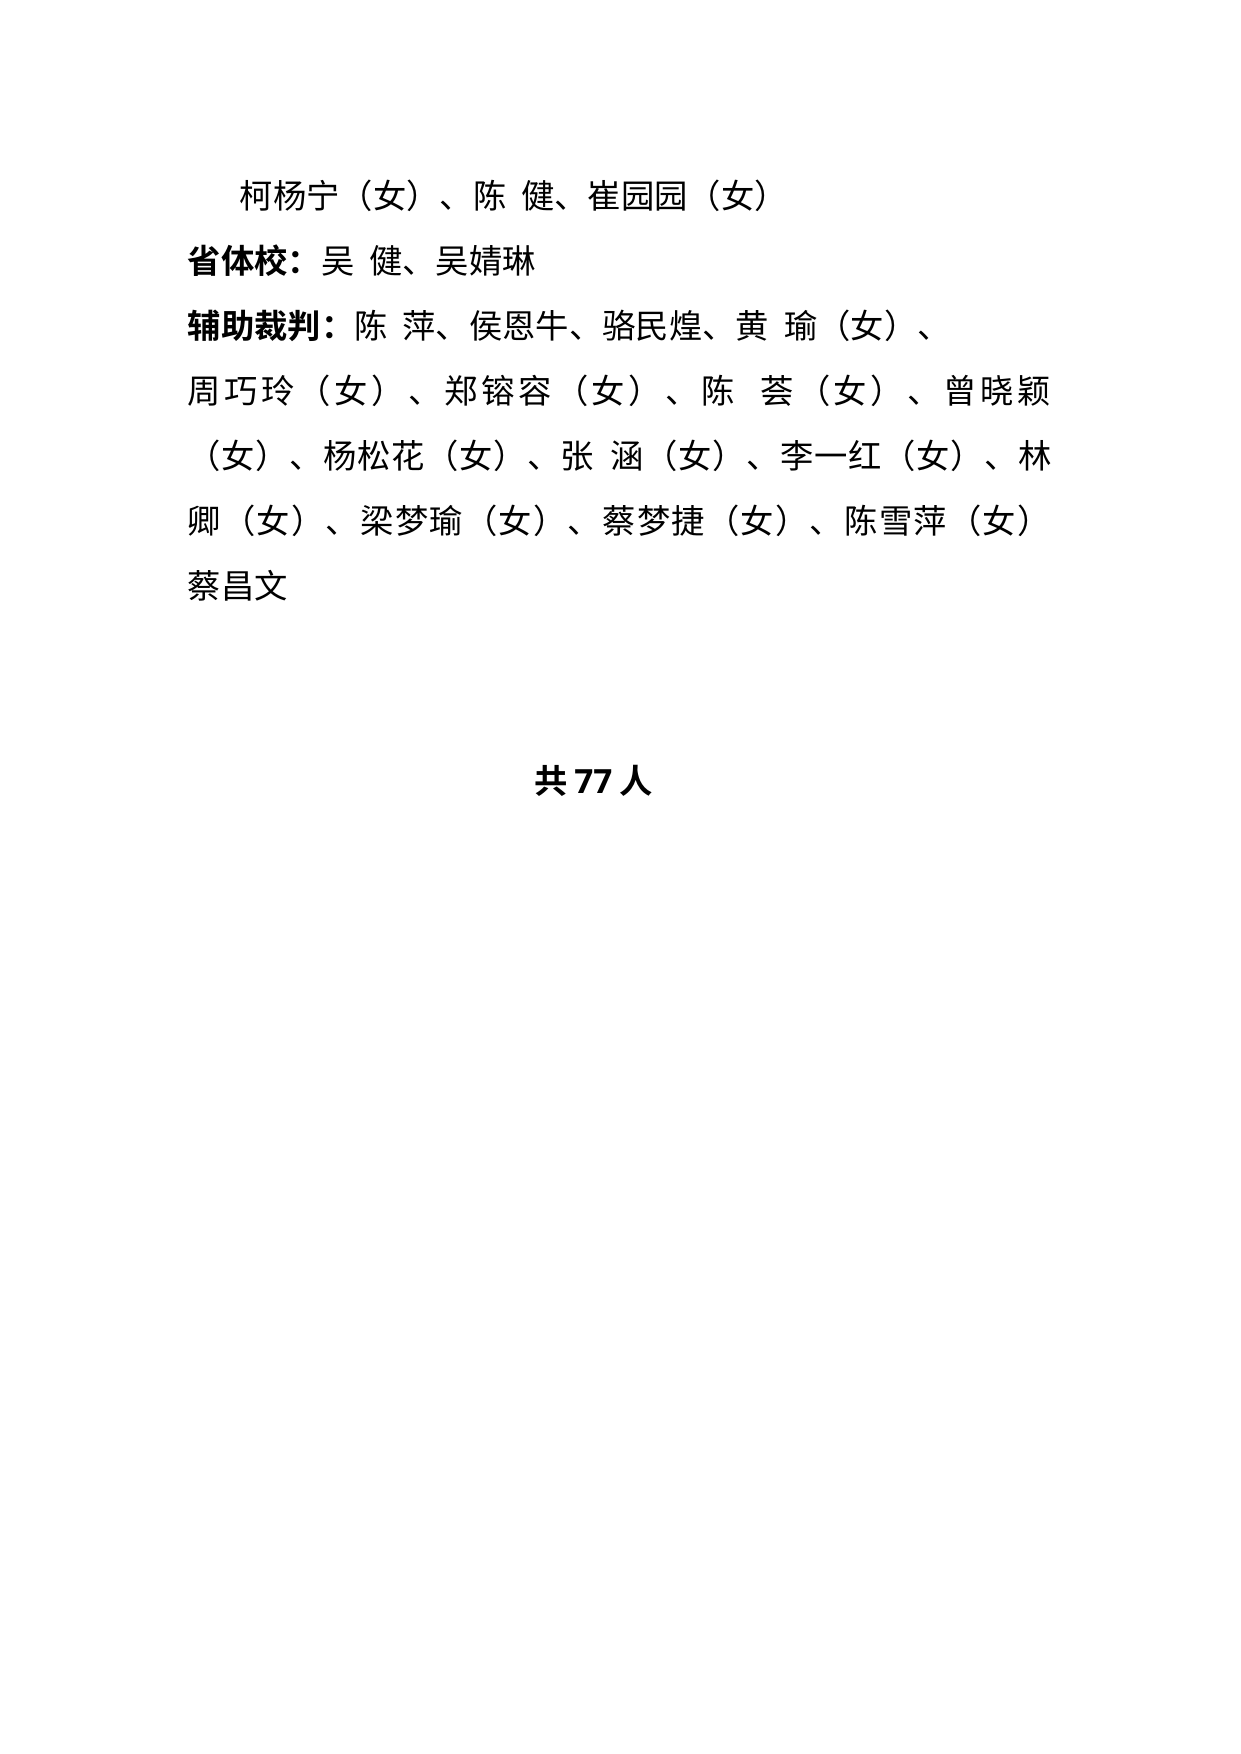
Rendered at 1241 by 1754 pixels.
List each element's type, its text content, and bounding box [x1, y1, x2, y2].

text 柯杨宁（女）、陈 健、崔园园（女） [187, 162, 1053, 227]
text 省体校：吴 健、吴婧琳 [187, 227, 1053, 292]
text 周巧玲（女）、郑镕容（女）、陈 荟（女）、曾晓颖（女）、杨松花（女）、张 涵（女）、李一红（女）、林 卿（女）、梁梦瑜（女）、蔡梦捷（女）、陈雪萍（女）、蔡昌文 [187, 357, 1053, 617]
text 辅助裁判：陈 萍、侯恩牛、骆民煌、黄 瑜（女）、 [187, 292, 1053, 357]
text 共77人 [187, 747, 1053, 812]
